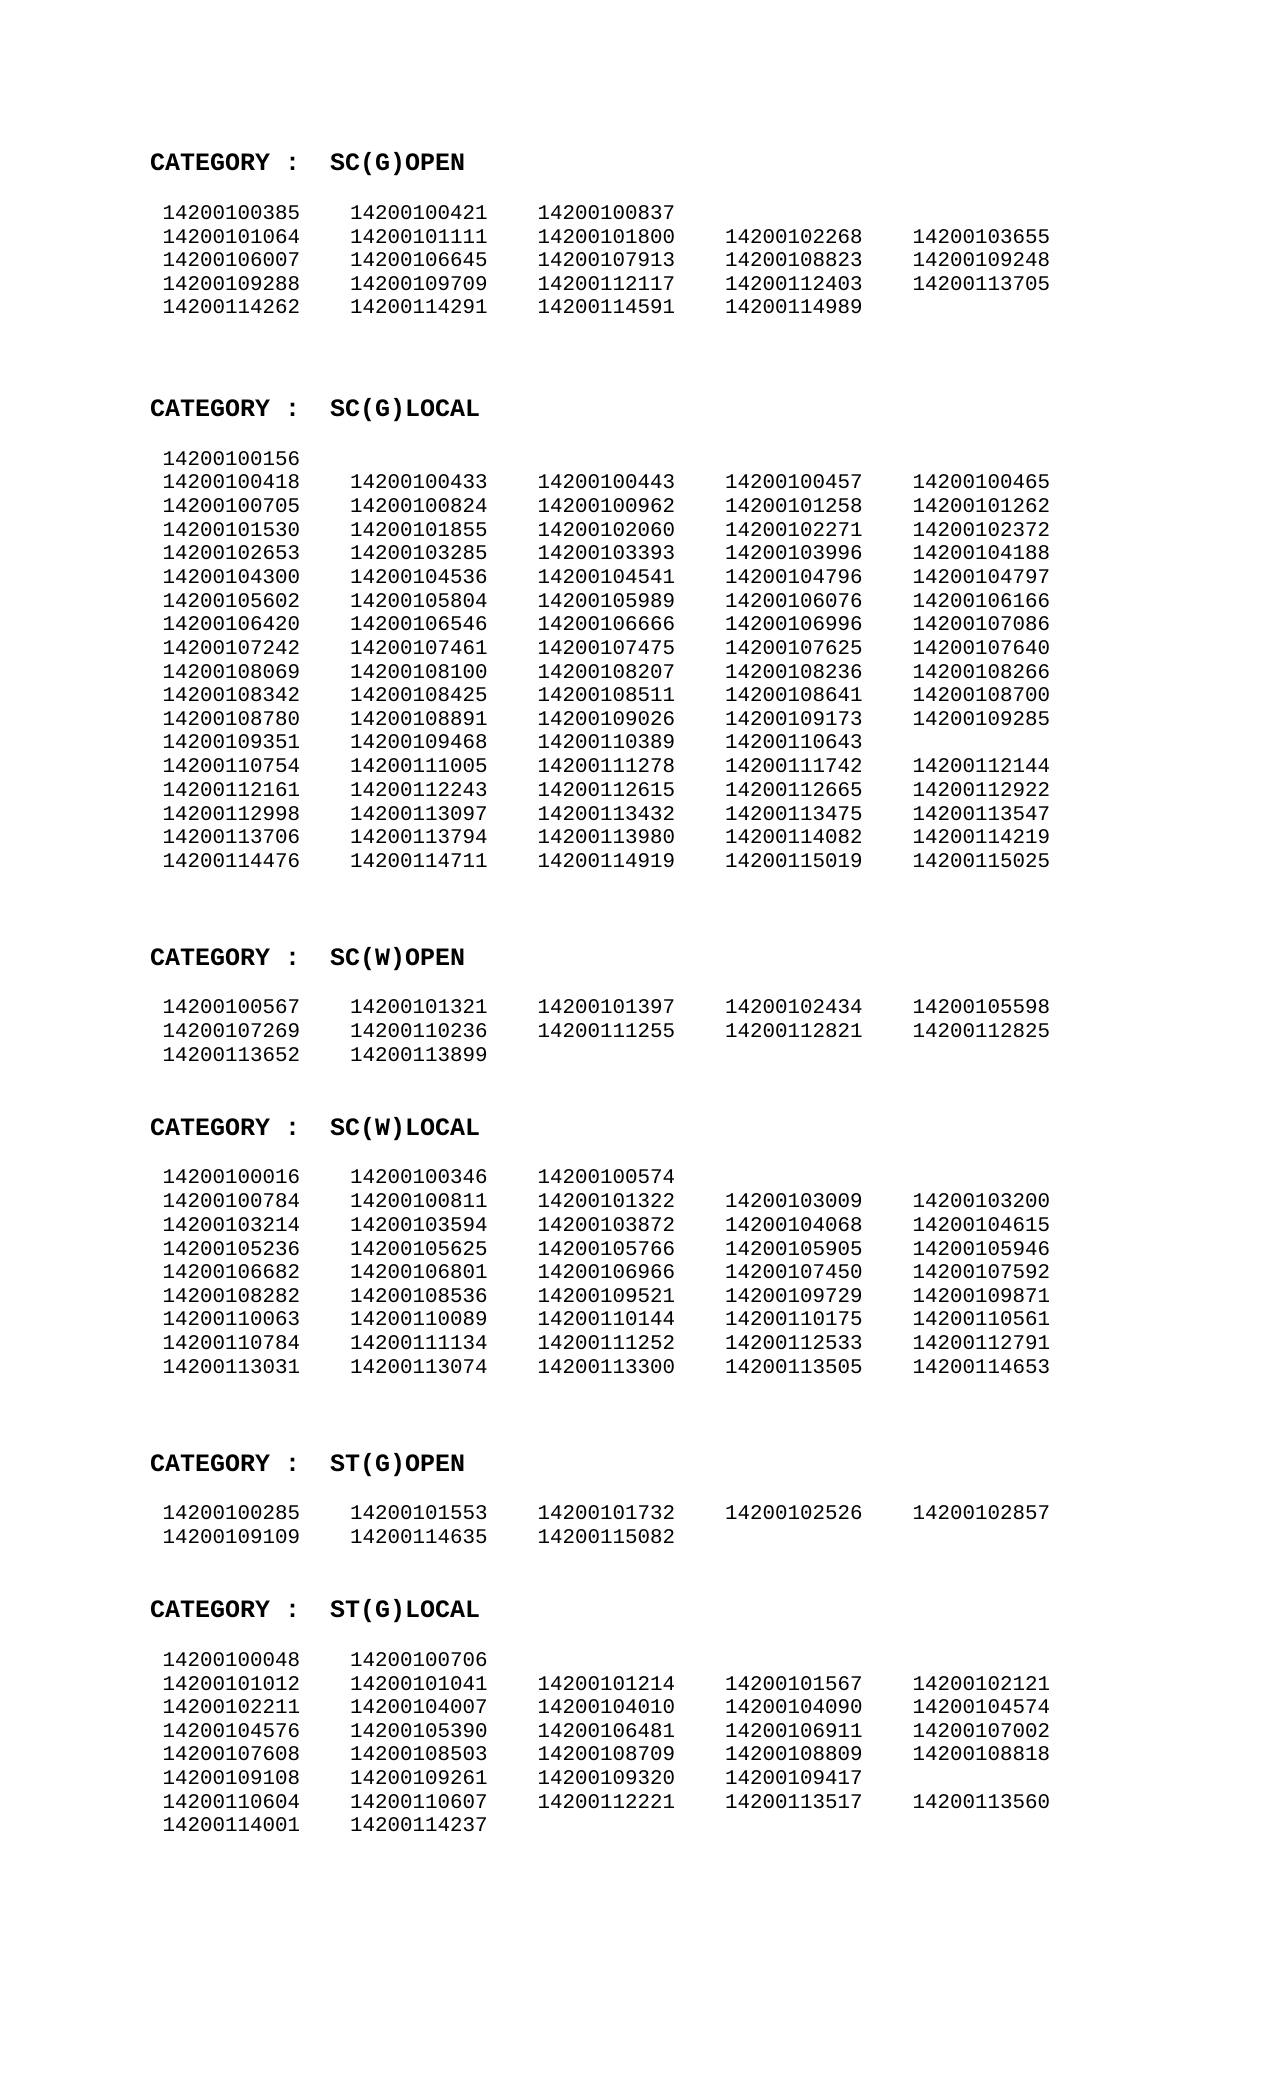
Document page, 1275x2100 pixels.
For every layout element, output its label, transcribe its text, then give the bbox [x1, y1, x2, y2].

text 14200108069 14200108100 14200108207 14200108236 14200108266 [150, 661, 1125, 684]
text 14200114262 14200114291 14200114591 14200114989 [150, 297, 1125, 320]
text 14200101012 14200101041 14200101214 14200101567 14200102121 [150, 1672, 1125, 1696]
text 14200102211 14200104007 14200104010 14200104090 14200104574 [150, 1696, 1125, 1720]
text 14200108282 14200108536 14200109521 14200109729 14200109871 [150, 1285, 1125, 1308]
text 14200113031 14200113074 14200113300 14200113505 14200114653 [150, 1356, 1125, 1379]
text 14200100285 14200101553 14200101732 14200102526 14200102857 [150, 1502, 1125, 1526]
text 14200107608 14200108503 14200108709 14200108809 14200108818 [150, 1743, 1125, 1767]
text 14200100567 14200101321 14200101397 14200102434 14200105598 [150, 996, 1125, 1020]
text 14200100418 14200100433 14200100443 14200100457 14200100465 [150, 471, 1125, 495]
text 14200100156 [150, 448, 1125, 471]
text 14200101530 14200101855 14200102060 14200102271 14200102372 [150, 519, 1125, 542]
text 14200110754 14200111005 14200111278 14200111742 14200112144 [150, 755, 1125, 779]
text 14200109351 14200109468 14200110389 14200110643 [150, 732, 1125, 755]
text 14200100048 14200100706 [150, 1649, 1125, 1672]
text CATEGORY : SC(G)OPEN [150, 150, 1125, 178]
text 14200110063 14200110089 14200110144 14200110175 14200110561 [150, 1308, 1125, 1332]
text 14200107269 14200110236 14200111255 14200112821 14200112825 [150, 1020, 1125, 1044]
text 14200106420 14200106546 14200106666 14200106996 14200107086 [150, 613, 1125, 637]
text 14200114476 14200114711 14200114919 14200115019 14200115025 [150, 850, 1125, 873]
text 14200104300 14200104536 14200104541 14200104796 14200104797 [150, 566, 1125, 590]
text 14200112998 14200113097 14200113432 14200113475 14200113547 [150, 802, 1125, 826]
text 14200105236 14200105625 14200105766 14200105905 14200105946 [150, 1237, 1125, 1261]
text 14200109108 14200109261 14200109320 14200109417 [150, 1767, 1125, 1791]
text 14200113706 14200113794 14200113980 14200114082 14200114219 [150, 826, 1125, 850]
text 14200100784 14200100811 14200101322 14200103009 14200103200 [150, 1190, 1125, 1214]
text 14200100705 14200100824 14200100962 14200101258 14200101262 [150, 495, 1125, 519]
text 14200107242 14200107461 14200107475 14200107625 14200107640 [150, 637, 1125, 661]
text CATEGORY : ST(G)OPEN [150, 1450, 1125, 1479]
text 14200108342 14200108425 14200108511 14200108641 14200108700 [150, 684, 1125, 708]
text 14200103214 14200103594 14200103872 14200104068 14200104615 [150, 1214, 1125, 1237]
text 14200102653 14200103285 14200103393 14200103996 14200104188 [150, 542, 1125, 566]
text 14200106007 14200106645 14200107913 14200108823 14200109248 [150, 249, 1125, 273]
text 14200110604 14200110607 14200112221 14200113517 14200113560 [150, 1791, 1125, 1814]
text 14200109109 14200114635 14200115082 [150, 1526, 1125, 1549]
text CATEGORY : SC(W)LOCAL [150, 1114, 1125, 1143]
text 14200108780 14200108891 14200109026 14200109173 14200109285 [150, 708, 1125, 732]
text 14200105602 14200105804 14200105989 14200106076 14200106166 [150, 590, 1125, 613]
text 14200104576 14200105390 14200106481 14200106911 14200107002 [150, 1720, 1125, 1743]
text 14200100016 14200100346 14200100574 [150, 1167, 1125, 1190]
text 14200113652 14200113899 [150, 1044, 1125, 1067]
text 14200109288 14200109709 14200112117 14200112403 14200113705 [150, 273, 1125, 297]
text 14200106682 14200106801 14200106966 14200107450 14200107592 [150, 1261, 1125, 1285]
text 14200114001 14200114237 [150, 1814, 1125, 1838]
text 14200110784 14200111134 14200111252 14200112533 14200112791 [150, 1332, 1125, 1356]
text 14200100385 14200100421 14200100837 [150, 202, 1125, 226]
text CATEGORY : ST(G)LOCAL [150, 1597, 1125, 1625]
text CATEGORY : SC(G)LOCAL [150, 396, 1125, 424]
text 14200101064 14200101111 14200101800 14200102268 14200103655 [150, 226, 1125, 249]
text 14200112161 14200112243 14200112615 14200112665 14200112922 [150, 779, 1125, 802]
text CATEGORY : SC(W)OPEN [150, 944, 1125, 973]
